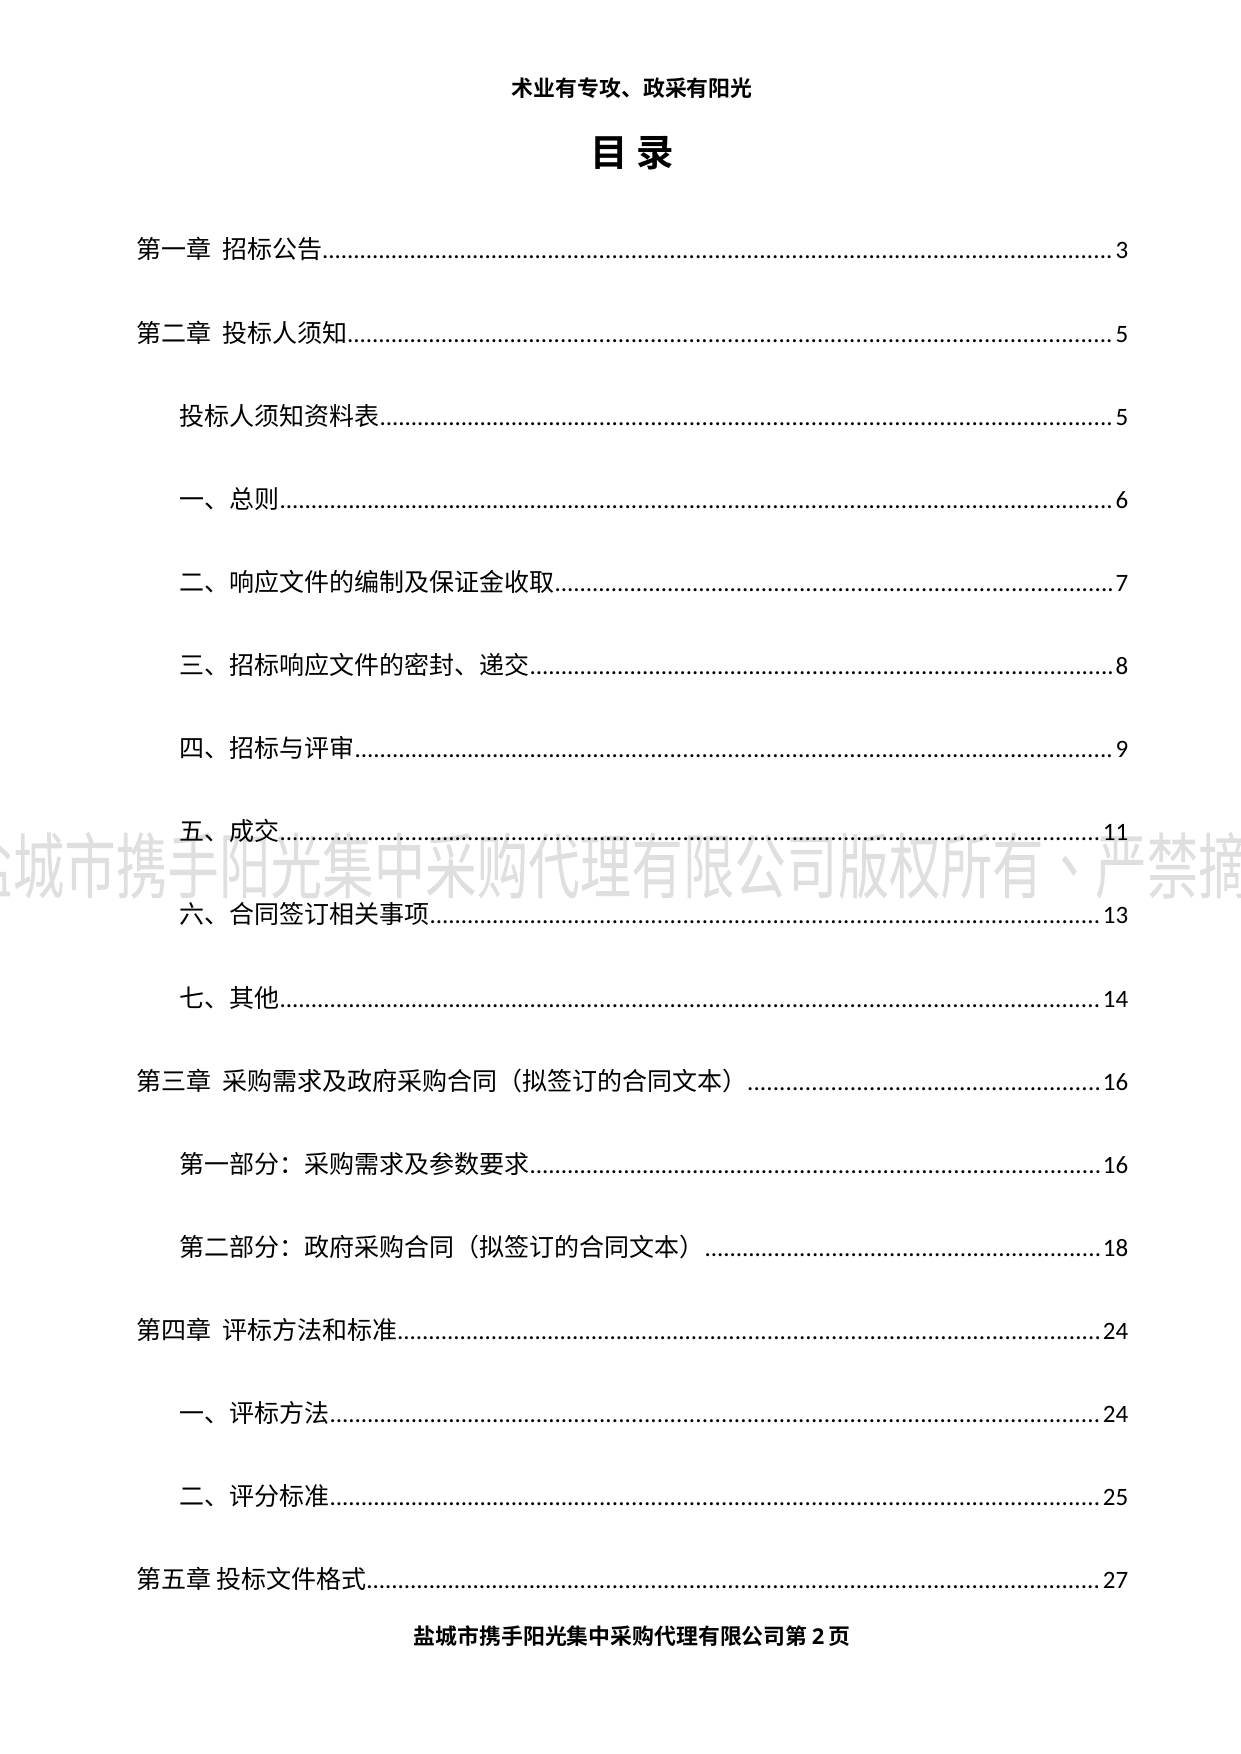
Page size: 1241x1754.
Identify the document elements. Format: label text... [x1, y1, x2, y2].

text 一、总则 6 [179, 465, 1128, 530]
text 目 录 [136, 118, 1128, 183]
text 投标人须知资料表 5 [179, 382, 1128, 447]
text 第二部分：政府采购合同（拟签订的合同文本） 18 [179, 1213, 1128, 1278]
text 第四章 评标方法和标准 24 [136, 1296, 1128, 1361]
text 二、评分标准 25 [179, 1462, 1128, 1527]
text 第五章 投标文件格式 27 [136, 1546, 1128, 1611]
text 四、招标与评审 9 [179, 714, 1128, 779]
text 第三章 采购需求及政府采购合同（拟签订的合同文本） 16 [136, 1047, 1128, 1112]
text 六、合同签订相关事项 13 [179, 881, 1128, 946]
text 第二章 投标人须知 5 [136, 299, 1128, 364]
text 一、评标方法 24 [179, 1379, 1128, 1444]
text 第一章 招标公告 3 [136, 216, 1128, 281]
text 三、招标响应文件的密封、递交 8 [179, 631, 1128, 696]
text 七、其他 14 [179, 964, 1128, 1029]
text 第一部分：采购需求及参数要求 16 [179, 1130, 1128, 1195]
text 五、成交 11 [179, 797, 1128, 862]
text 二、响应文件的编制及保证金收取 7 [179, 548, 1128, 613]
